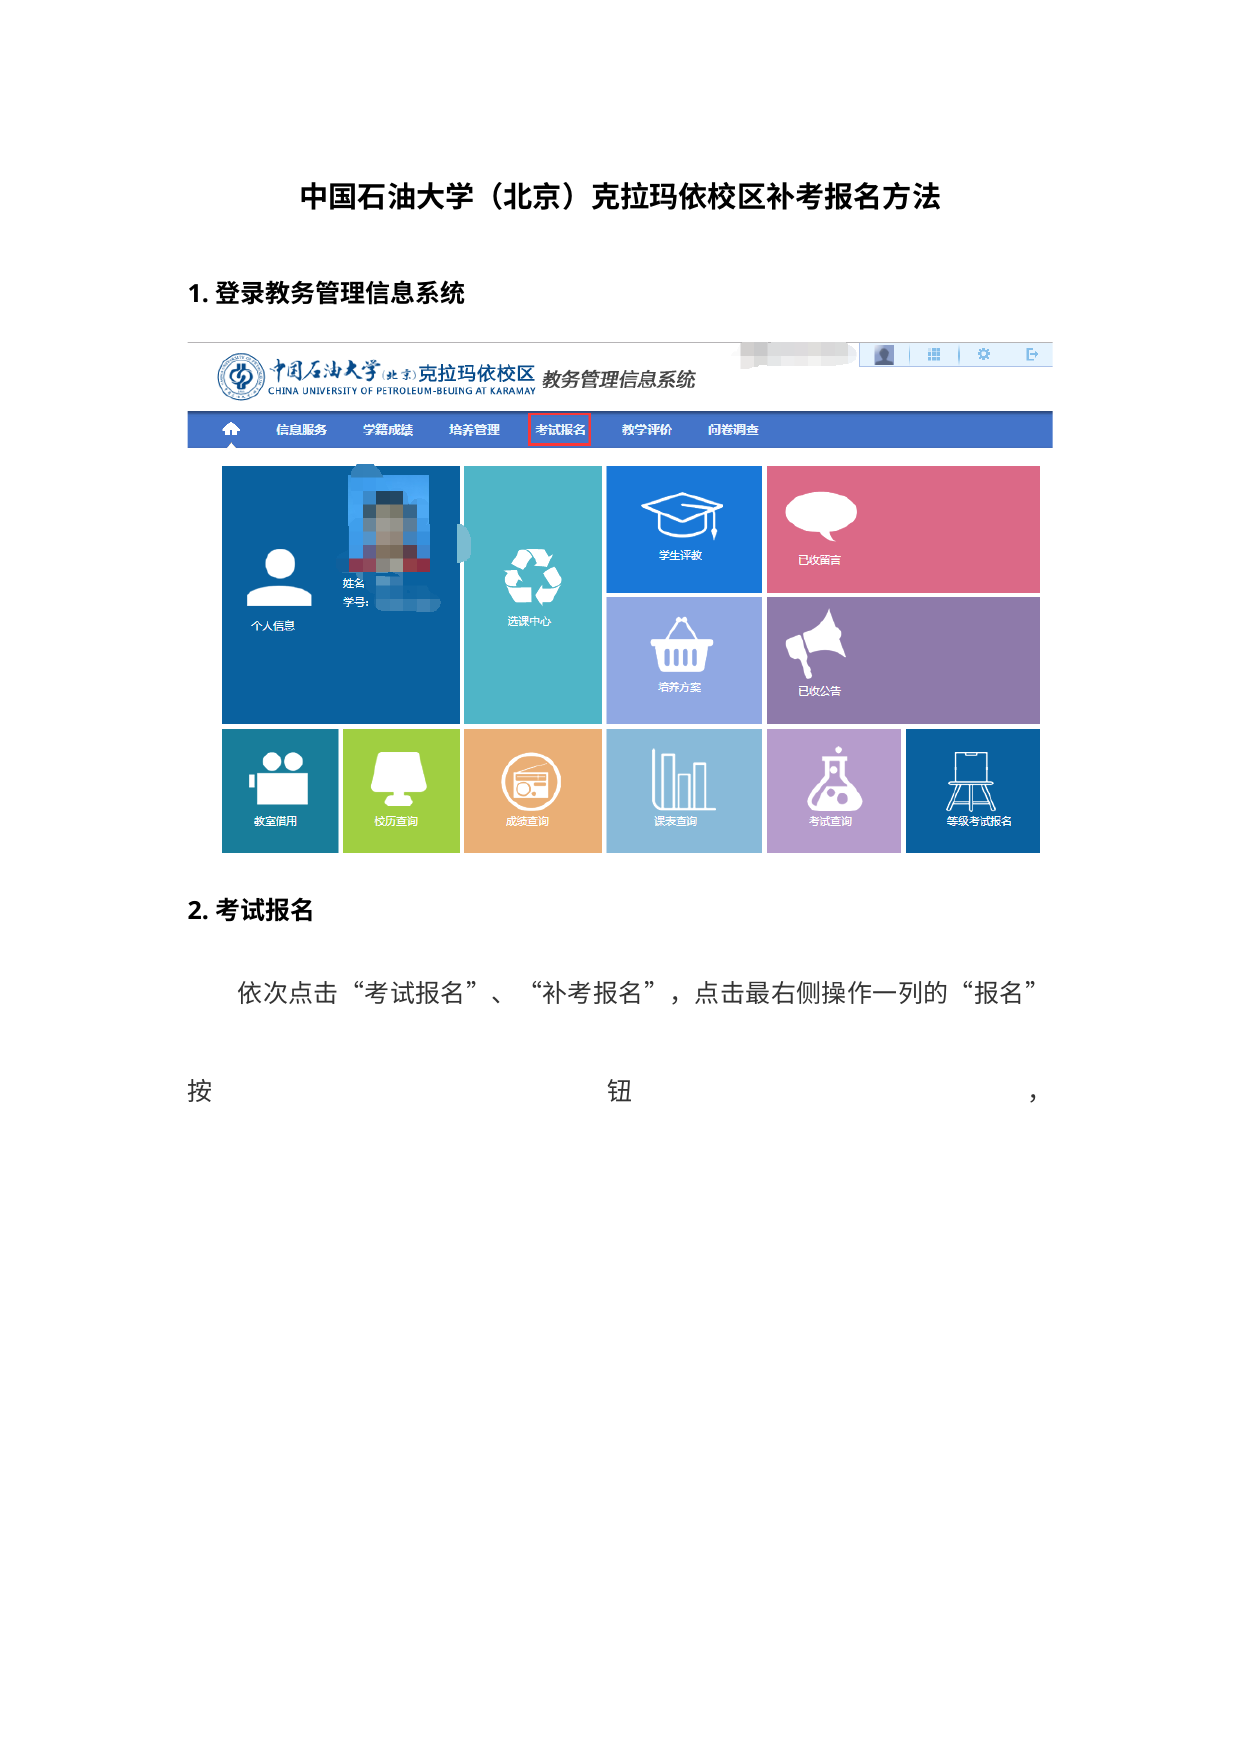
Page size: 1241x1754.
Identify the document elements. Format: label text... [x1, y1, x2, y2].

text 1. 登录教务管理信息系统 [187, 259, 1053, 324]
text 中国石油大学（北京）克拉玛依校区补考报名方法 [187, 162, 1053, 227]
picture [187, 342, 1053, 856]
text 2. 考试报名 [187, 876, 1053, 941]
text 依次点击“考试报名”、“补考报名”，点击最右侧操作一列的“报名”按钮， [187, 959, 1053, 1122]
